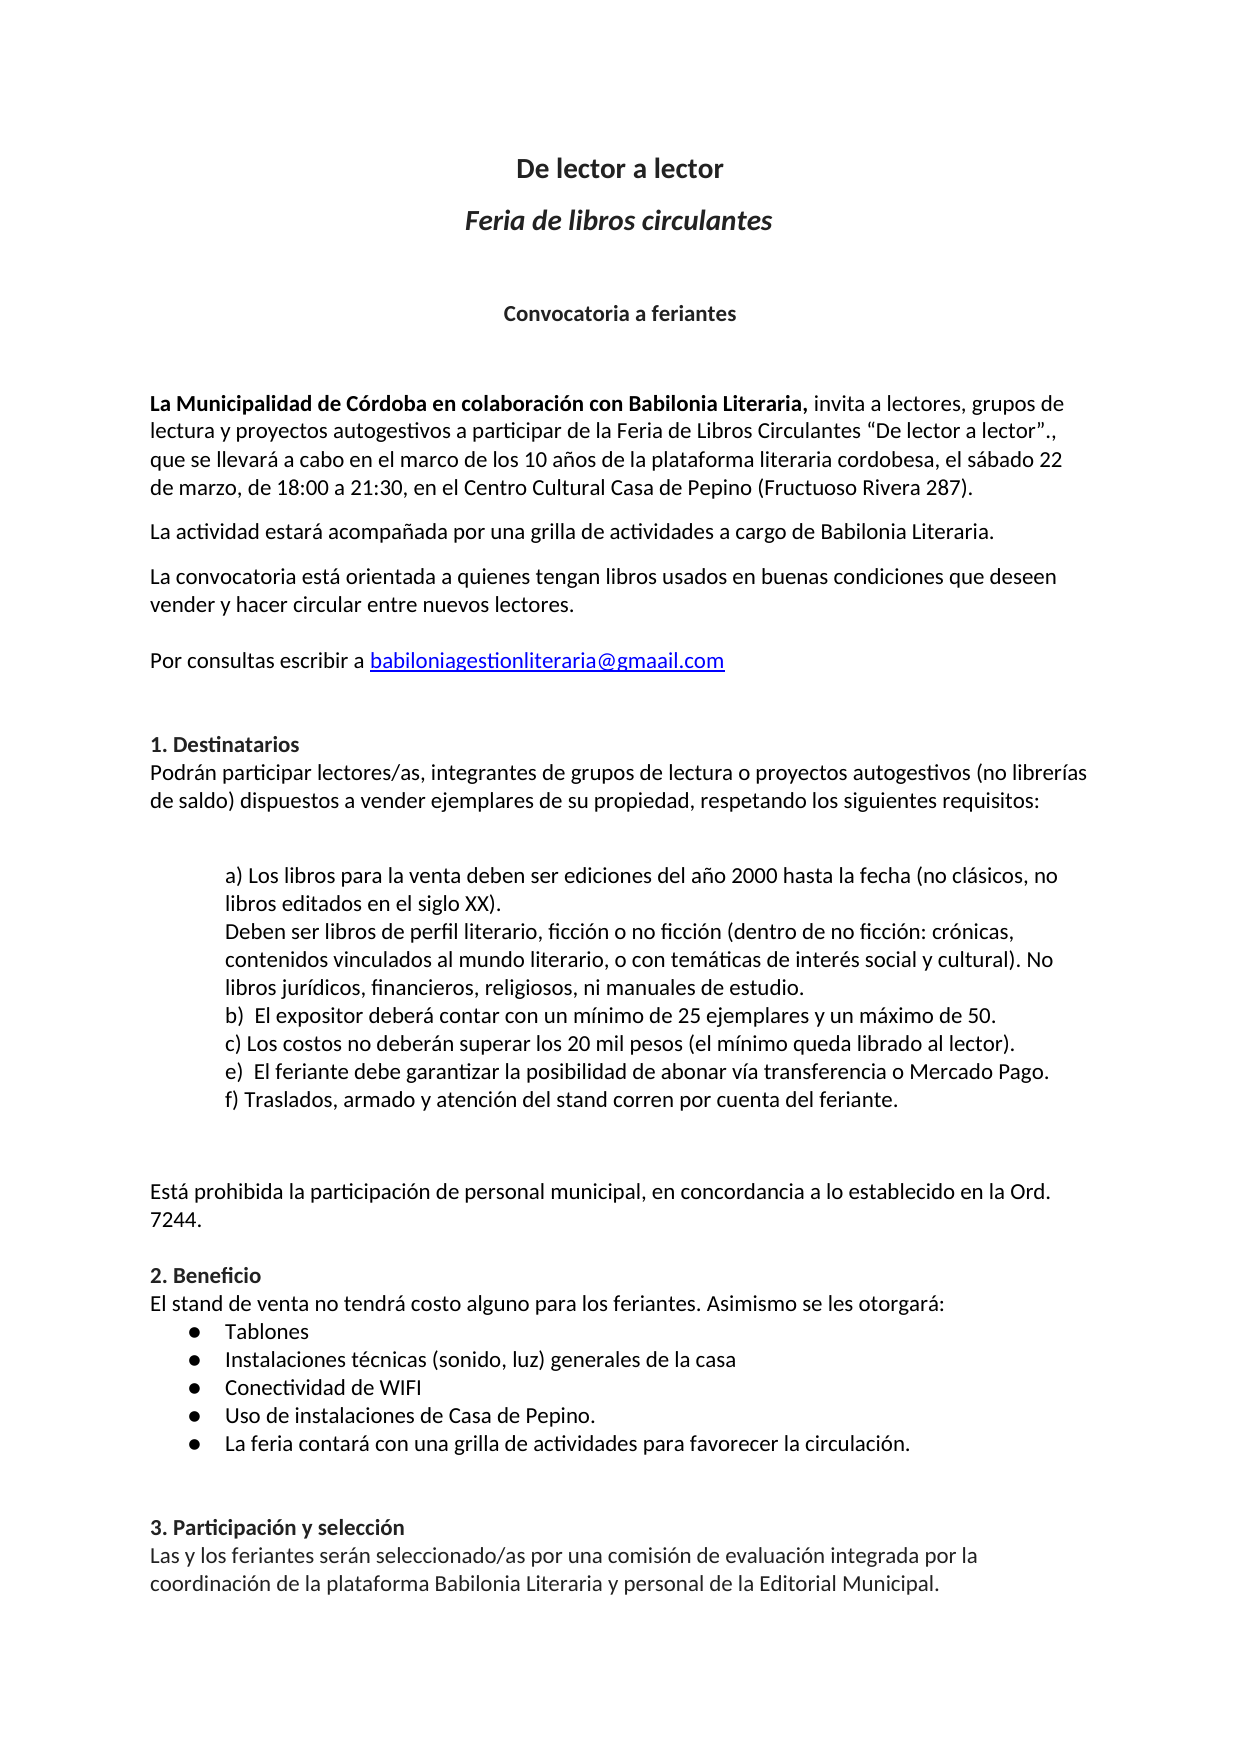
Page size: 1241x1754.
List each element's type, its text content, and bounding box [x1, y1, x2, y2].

text La Municipalidad de Córdoba en colaboración con Babilonia Literaria, invita a lectores, grupos de lectura y proyectos autogestivos a participar de la Feria de Libros Circulantes “De lector a lector”., que se llevará a cabo en el marco de los 10 años de la plataforma literaria cordobesa, el sábado 22 de marzo, de 18:00 a 21:30, en el Centro Cultural Casa de Pepino (Fructuoso Rivera 287). [150, 389, 1090, 501]
text a) Los libros para la venta deben ser ediciones del año 2000 hasta la fecha (no clásicos, no libros editados en el siglo XX). [225, 861, 1090, 917]
list Conectividad de WIFI [187, 1373, 1090, 1401]
text b) El expositor deberá contar con un mínimo de 25 ejemplares y un máximo de 50. [225, 1001, 1090, 1029]
text Deben ser libros de perfil literario, ficción o no ficción (dentro de no ficción: crónicas, contenidos vinculados al mundo literario, o con temáticas de interés social y cultural). No libros jurídicos, financieros, religiosos, ni manuales de estudio. [225, 917, 1090, 1001]
text Convocatoria a feriantes [150, 299, 1090, 327]
text Por consultas escribir a babiloniagestionliteraria@gmaail.com [150, 646, 1090, 674]
list La feria contará con una grilla de actividades para favorecer la circulación. [187, 1429, 1090, 1457]
text 3. Participación y selección [150, 1513, 1090, 1541]
text La convocatoria está orientada a quienes tengan libros usados en buenas condiciones que deseen vender y hacer circular entre nuevos lectores. [150, 562, 1090, 618]
text Feria de libros circulantes [150, 202, 1090, 238]
text Está prohibida la participación de personal municipal, en concordancia a lo establecido en la Ord. 7244. [150, 1177, 1090, 1233]
text Las y los feriantes serán seleccionado/as por una comisión de evaluación integrada por la coordinación de la plataforma Babilonia Literaria y personal de la Editorial Municipal. [150, 1541, 1090, 1597]
text f) Traslados, armado y atención del stand corren por cuenta del feriante. [225, 1085, 1090, 1113]
text 2. Beneficio [150, 1261, 1090, 1289]
text La actividad estará acompañada por una grilla de actividades a cargo de Babilonia Literaria. [150, 517, 1090, 545]
list Uso de instalaciones de Casa de Pepino. [187, 1401, 1090, 1429]
text Podrán participar lectores/as, integrantes de grupos de lectura o proyectos autogestivos (no librerías de saldo) dispuestos a vender ejemplares de su propiedad, respetando los siguientes requisitos: [150, 758, 1090, 814]
text c) Los costos no deberán superar los 20 mil pesos (el mínimo queda librado al lector). [225, 1029, 1090, 1057]
text De lector a lector [150, 150, 1090, 186]
list Instalaciones técnicas (sonido, luz) generales de la casa [187, 1345, 1090, 1373]
text e) El feriante debe garantizar la posibilidad de abonar vía transferencia o Mercado Pago. [225, 1057, 1090, 1085]
text El stand de venta no tendrá costo alguno para los feriantes. Asimismo se les otorgará: [150, 1289, 1090, 1317]
list Tablones [187, 1317, 1090, 1345]
text 1. Destinatarios [150, 730, 1090, 758]
